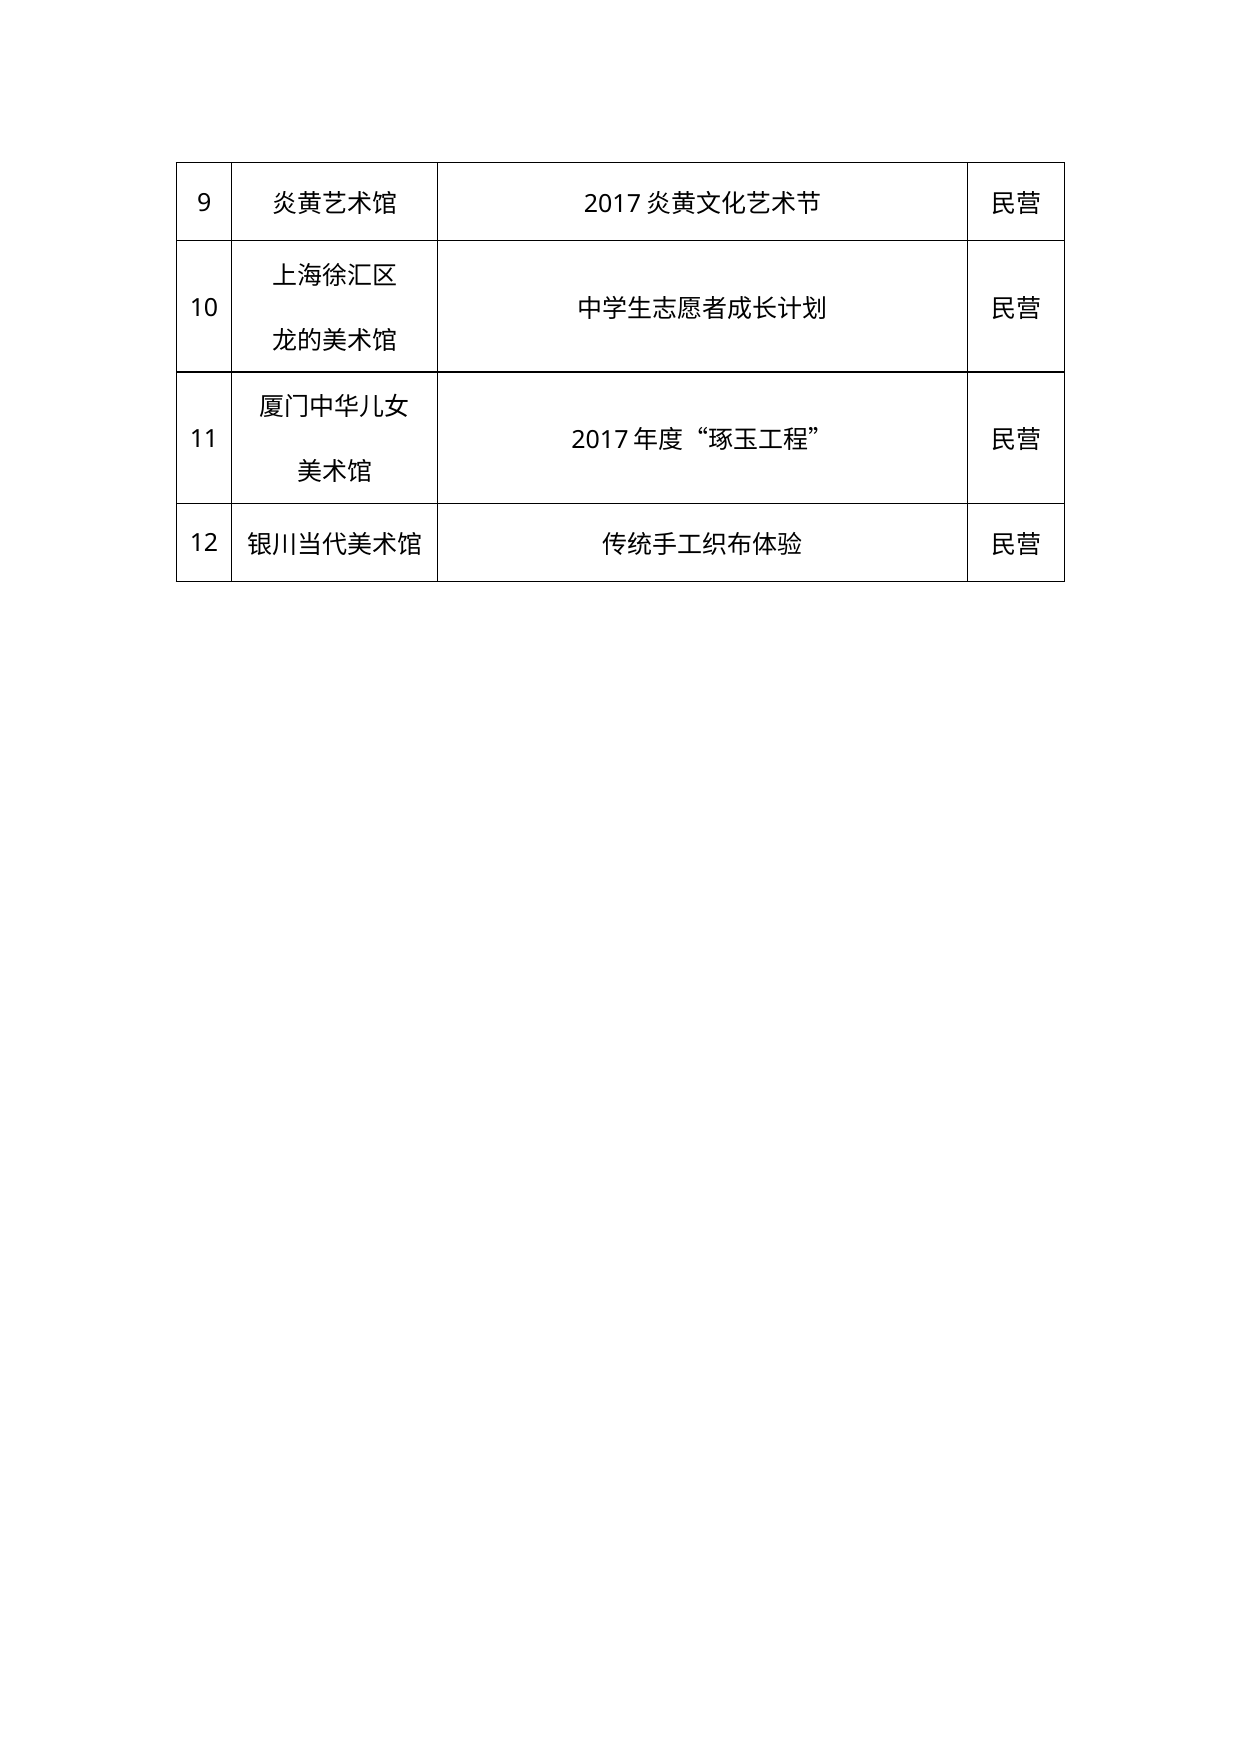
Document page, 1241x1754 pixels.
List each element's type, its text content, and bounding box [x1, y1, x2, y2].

table_cell 9 [177, 163, 231, 240]
table_cell 民营 [968, 163, 1064, 240]
table_cell 中学生志愿者成长计划 [438, 241, 967, 371]
table_cell 11 [177, 373, 231, 502]
table_cell 炎黄艺术馆 [232, 163, 437, 240]
table_cell 2017年度“琢玉工程” [438, 373, 967, 502]
table_cell 2017炎黄文化艺术节 [438, 163, 967, 240]
table_cell 10 [177, 241, 231, 371]
table_cell 民营 [968, 373, 1064, 502]
table_cell 民营 [968, 504, 1064, 581]
table_cell 12 [177, 504, 231, 581]
table_cell 厦门中华儿女 美术馆 [232, 373, 437, 502]
table_cell 传统手工织布体验 [438, 504, 967, 581]
table_cell 民营 [968, 241, 1064, 371]
table_cell 银川当代美术馆 [232, 504, 437, 581]
table_cell 上海徐汇区 龙的美术馆 [232, 241, 437, 371]
